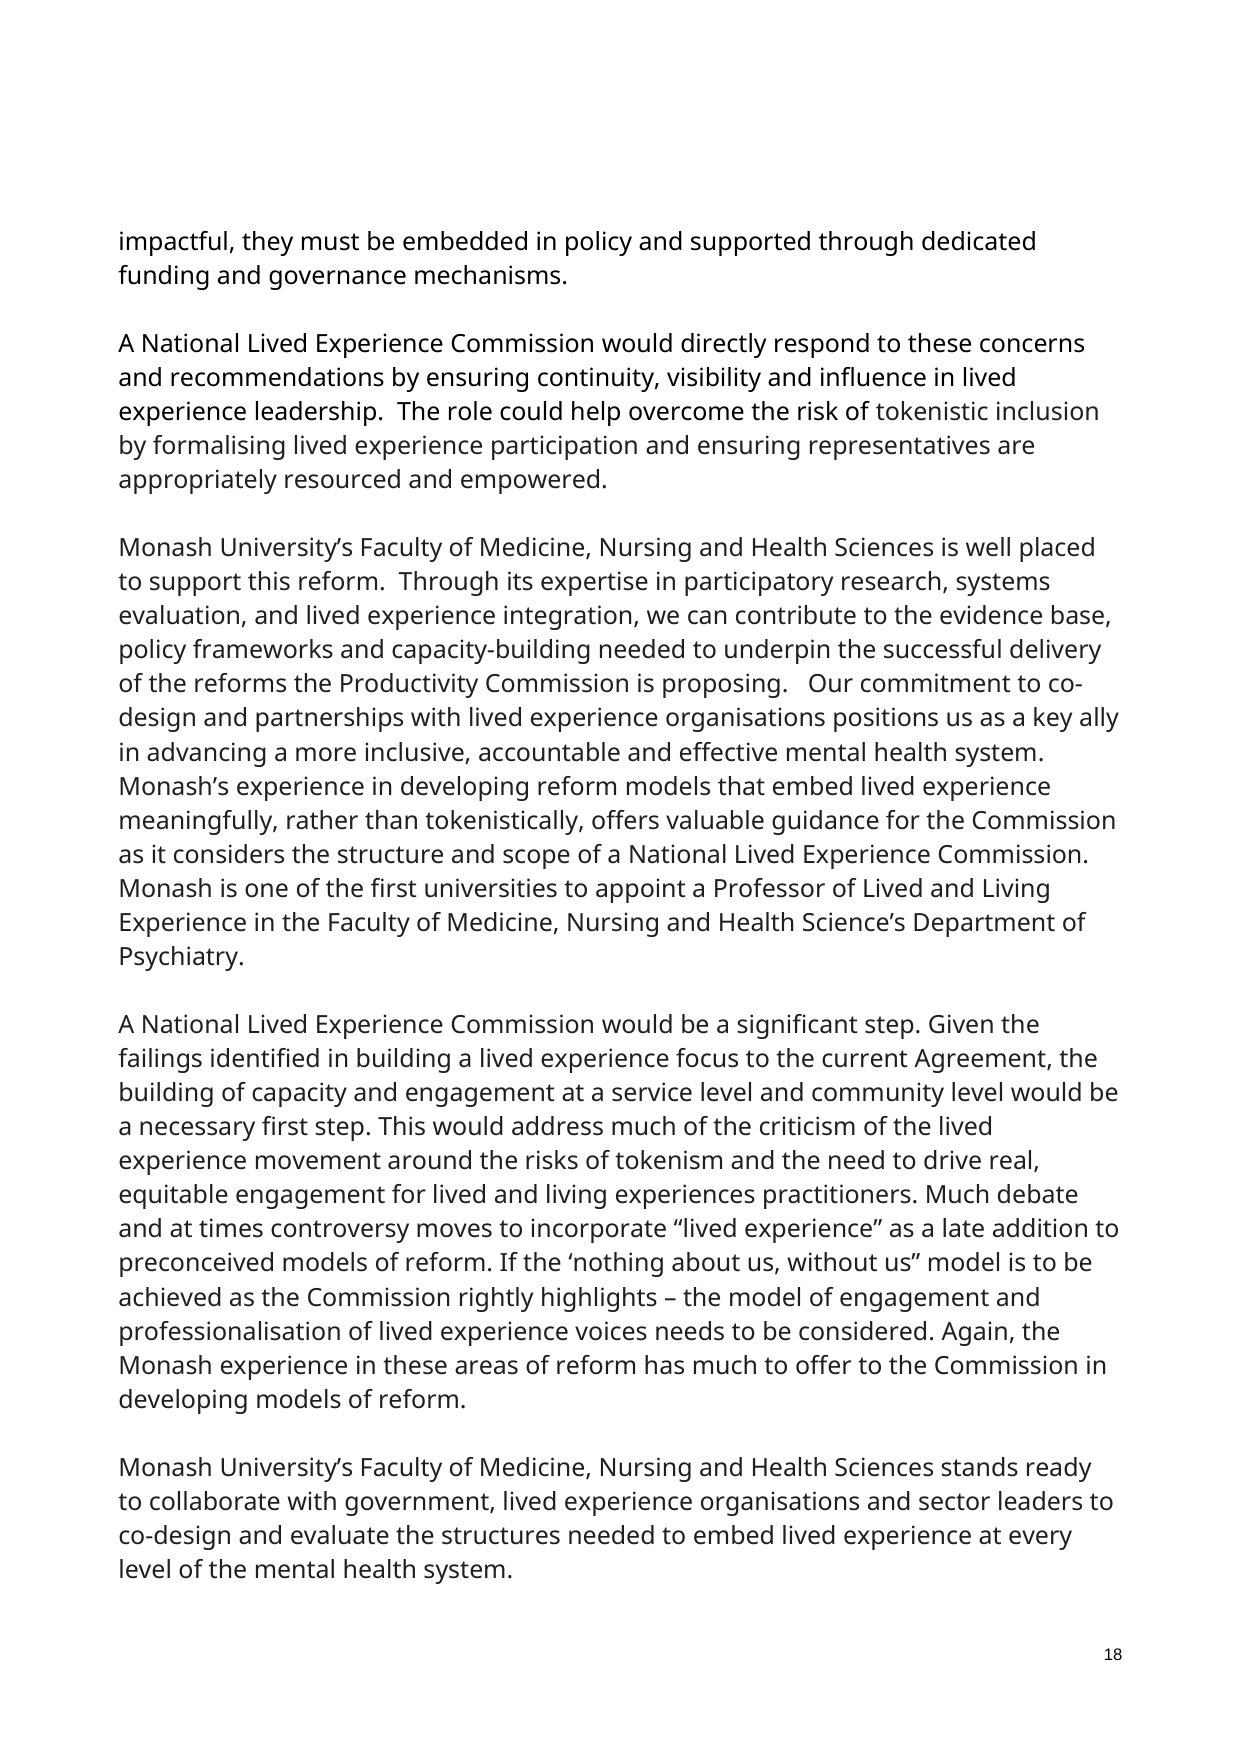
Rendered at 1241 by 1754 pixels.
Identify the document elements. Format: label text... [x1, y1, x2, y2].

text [118, 223, 1122, 291]
text Monash University’s Faculty of Medicine, Nursing and Health Sciences is well placed to support this reform. Through its expertise in participatory research, systems evaluation, and lived experience integration, we can contribute to the evidence base, policy frameworks and capacity-building needed to underpin the successful delivery of the reforms the Productivity Commission is proposing. Our commitment to co-design and partnerships with lived experience organisations positions us as a key ally in advancing a more inclusive, accountable and effective mental health system. Monash’s experience in developing reform models that embed lived experience meaningfully, rather than tokenistically, offers valuable guidance for the Commission as it considers the structure and scope of a National Lived Experience Commission. Monash is one of the first universities to appoint a Professor of Lived and Living Experience in the Faculty of Medicine, Nursing and Health Science’s Department of Psychiatry. [118, 530, 1122, 973]
text A National Lived Experience Commission would be a significant step. Given the failings identified in building a lived experience focus to the current Agreement, the building of capacity and engagement at a service level and community level would be a necessary first step. This would address much of the criticism of the lived experience movement around the risks of tokenism and the need to drive real, equitable engagement for lived and living experiences practitioners. Much debate and at times controversy moves to incorporate “lived experience” as a late addition to preconceived models of reform. If the ‘nothing about us, without us” model is to be achieved as the Commission rightly highlights – the model of engagement and professionalisation of lived experience voices needs to be considered. Again, the Monash experience in these areas of reform has much to offer to the Commission in developing models of reform. [118, 1007, 1122, 1415]
text Monash University’s Faculty of Medicine, Nursing and Health Sciences stands ready to collaborate with government, lived experience organisations and sector leaders to co-design and evaluate the structures needed to embed lived experience at every level of the mental health system. [118, 1449, 1122, 1586]
text A National Lived Experience Commission would directly respond to these concerns and recommendations by ensuring continuity, visibility and influence in lived experience leadership. The role could help overcome the risk of tokenistic inclusion by formalising lived experience participation and ensuring representatives are appropriately resourced and empowered. [118, 325, 1122, 496]
